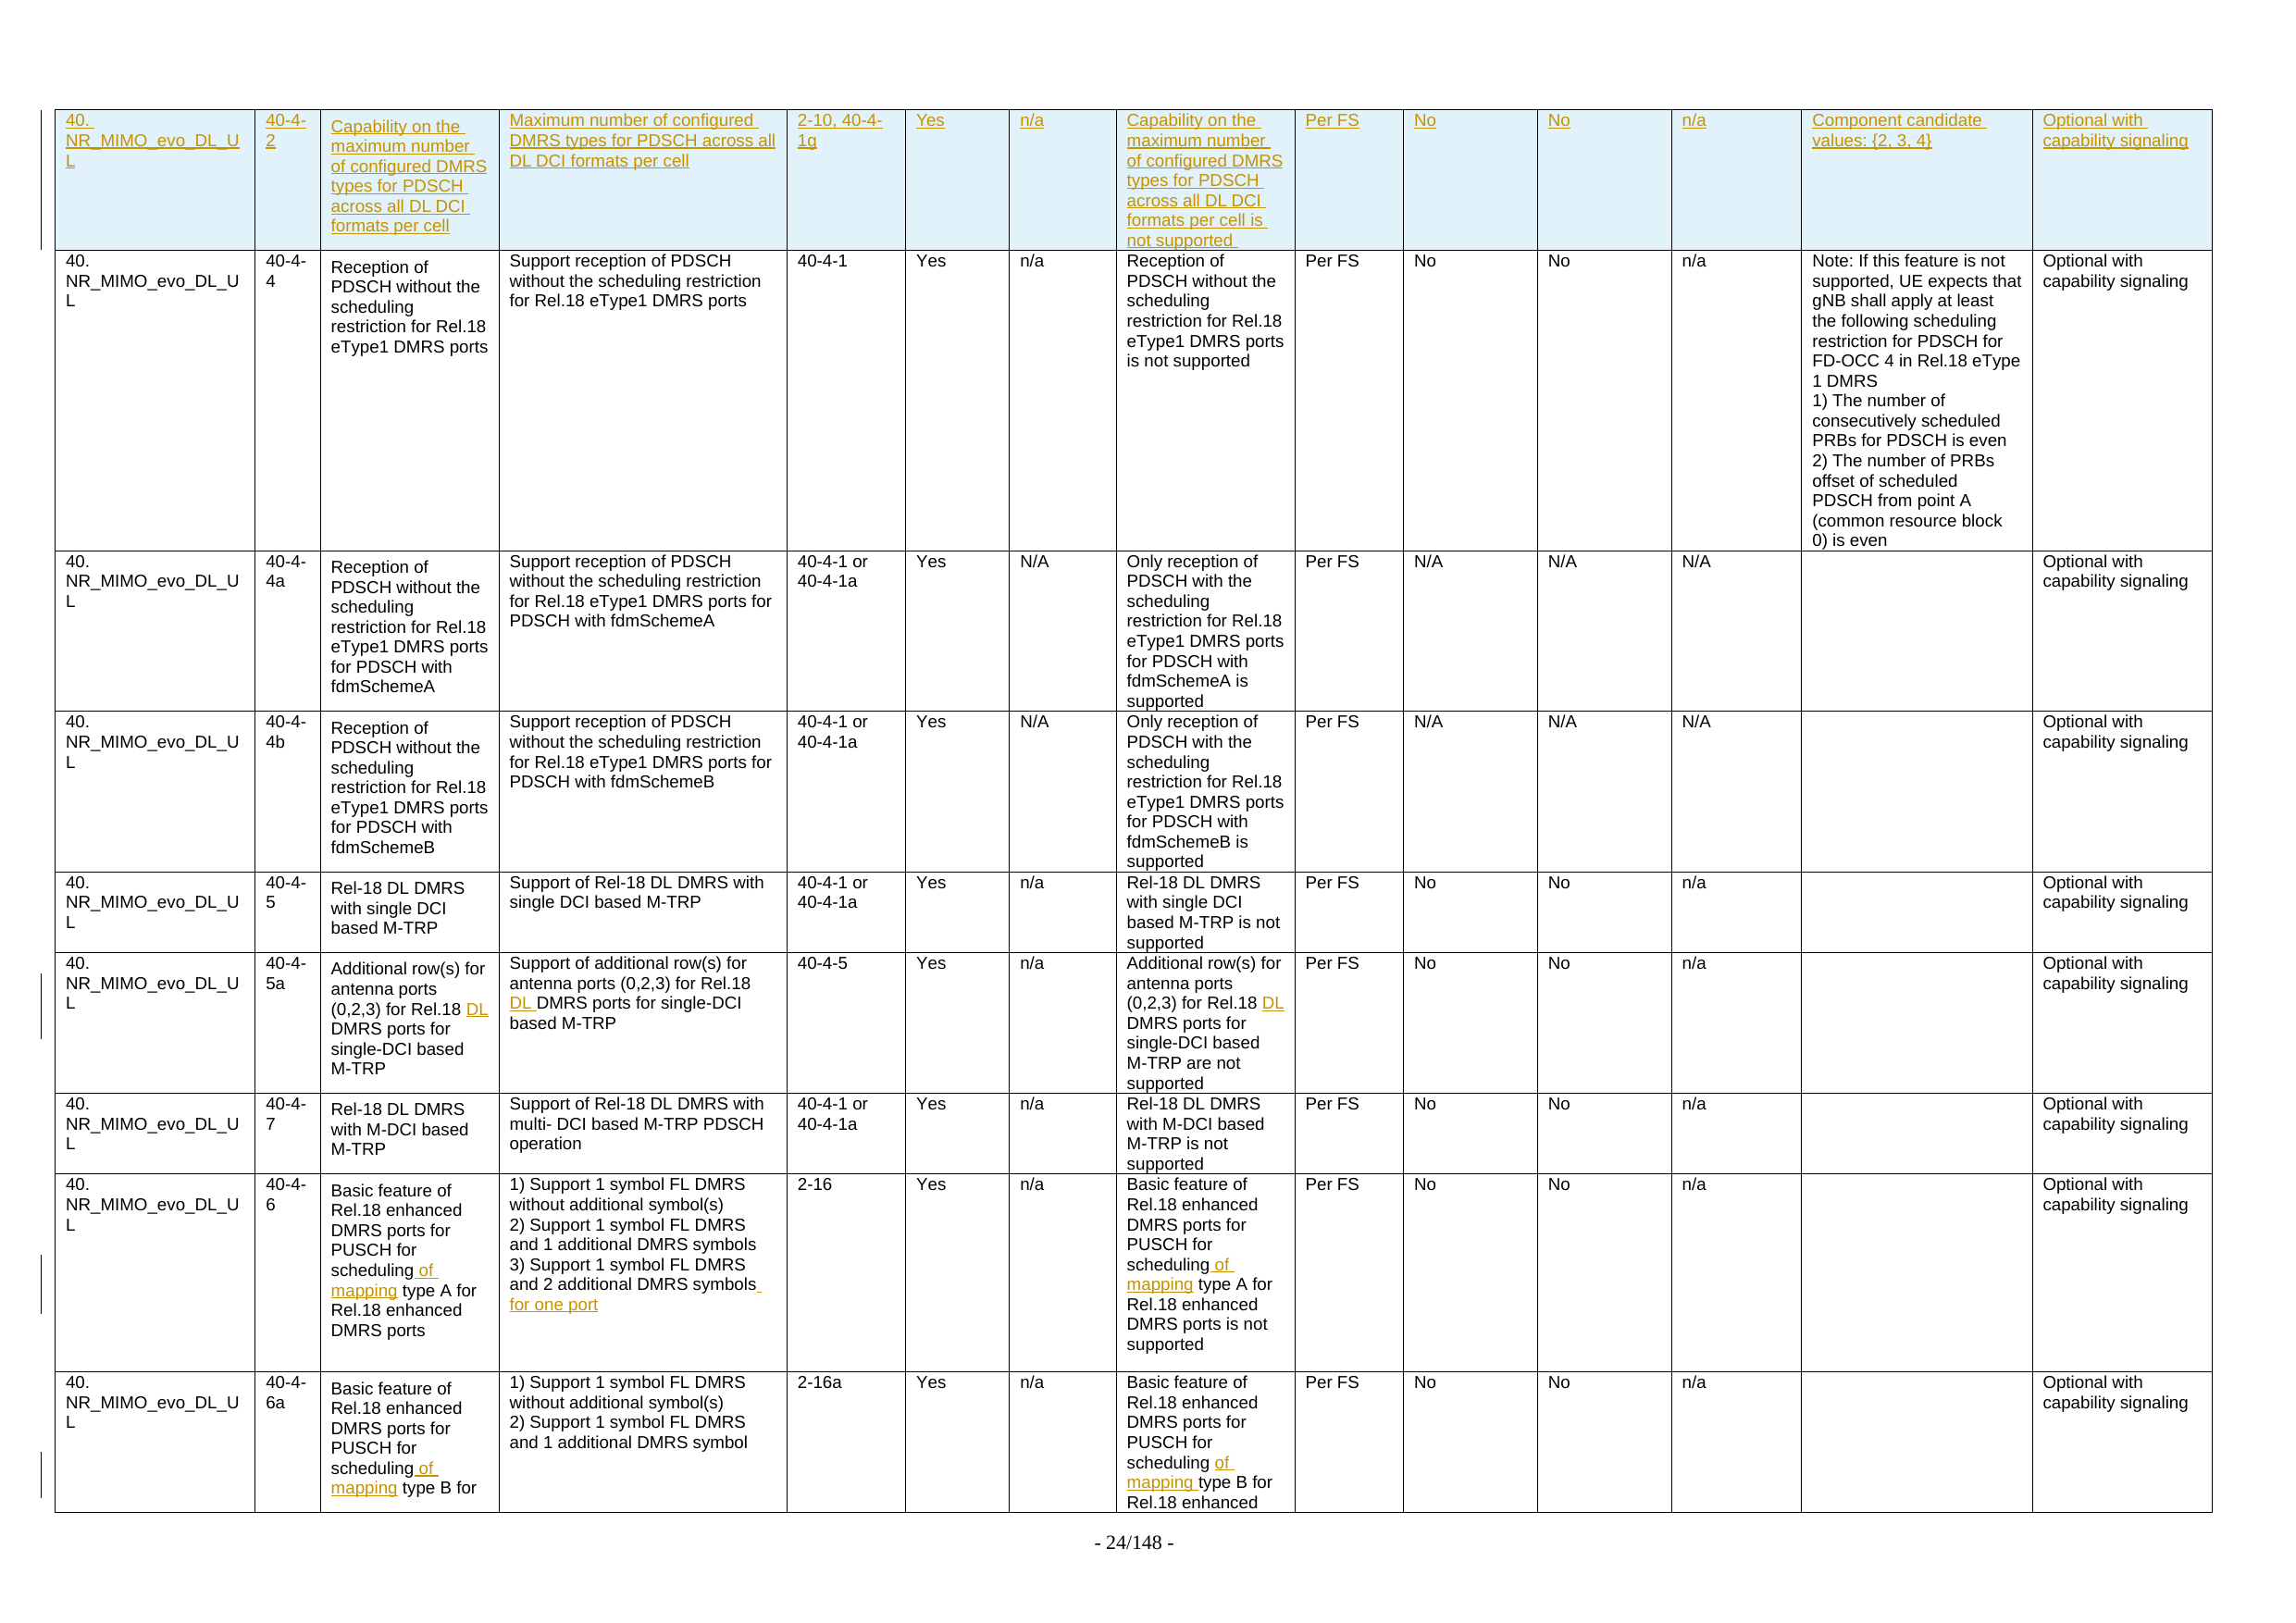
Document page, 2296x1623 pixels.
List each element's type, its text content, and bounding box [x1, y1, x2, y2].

table_cell Yes [906, 551, 1009, 711]
table_cell Support reception of PDSCH without the scheduling restriction for Rel.18 eType1 DMRS ports for PDSCH with fdmSchemeB [500, 712, 787, 872]
table_cell n/a [1672, 1372, 1801, 1512]
table_cell [1802, 712, 2032, 872]
table_cell Additional row(s) for antenna ports (0,2,3) for Rel.18 DMRS ports for single-DCI based M-TRP are not supported [1117, 953, 1295, 1093]
table_cell N/A [1672, 551, 1801, 711]
table_cell 2-16a [788, 1372, 905, 1512]
table_cell Basic feature of Rel.18 enhanced DMRS ports for PUSCH for scheduling type A for Rel.18 enhanced DMRS ports [321, 1174, 499, 1371]
table_cell Only reception of PDSCH with the scheduling restriction for Rel.18 eType1 DMRS ports for PDSCH with fdmSchemeA is supported [1117, 551, 1295, 711]
table_cell No [1404, 1094, 1537, 1173]
table_cell 40-4-1 or 40-4-1a [788, 873, 905, 952]
table_cell Yes [906, 1094, 1009, 1173]
table_cell 40-4-5 [255, 873, 320, 952]
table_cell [1117, 1372, 1295, 1512]
table_cell N/A [1010, 551, 1116, 711]
table_cell 40-4-4b [255, 712, 320, 872]
table_cell Per FS [1296, 1174, 1403, 1371]
table_cell 40. NR_MIMO_evo_DL_UL [56, 251, 254, 550]
table_cell Reception of PDSCH without the scheduling restriction for Rel.18 eType1 DMRS ports for PDSCH with fdmSchemeA [321, 551, 499, 711]
table_cell 40. NR_MIMO_evo_DL_UL [56, 1094, 254, 1173]
table_cell Yes [906, 251, 1009, 550]
table_cell N/A [1010, 712, 1116, 872]
table_cell Per FS [1296, 551, 1403, 711]
table_cell Optional with capability signaling [2033, 953, 2212, 1093]
table_cell Reception of PDSCH without the scheduling restriction for Rel.18 eType1 DMRS ports for PDSCH with fdmSchemeB [321, 712, 499, 872]
table_cell Reception of PDSCH without the scheduling restriction for Rel.18 eType1 DMRS ports is not supported [1117, 251, 1295, 550]
table_cell Rel-18 DL DMRS with M-DCI based M-TRP is not supported [1117, 1094, 1295, 1173]
table_cell 40-4-6 [255, 1174, 320, 1371]
table_cell 40-4-6a [255, 1372, 320, 1512]
table_cell No [1404, 1372, 1537, 1512]
table_cell Yes [906, 953, 1009, 1093]
table_cell Support of additional row(s) for antenna ports (0,2,3) for Rel.18 DMRS ports for single-DCI based M-TRP [500, 953, 787, 1093]
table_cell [2033, 1372, 2212, 1512]
table_cell 40-4-4a [255, 551, 320, 711]
table_cell Basic feature of Rel.18 enhanced DMRS ports for PUSCH for scheduling type A for Rel.18 enhanced DMRS ports is not supported [1117, 1174, 1295, 1371]
table_cell Yes [906, 1372, 1009, 1512]
table_cell n/a [1672, 1174, 1801, 1371]
table_cell Only reception of PDSCH with the scheduling restriction for Rel.18 eType1 DMRS ports for PDSCH with fdmSchemeB is supported [1117, 712, 1295, 872]
table_cell No [1538, 873, 1671, 952]
table_cell Yes [906, 1174, 1009, 1371]
table_cell N/A [1538, 551, 1671, 711]
table_cell 40. NR_MIMO_evo_DL_UL [56, 953, 254, 1093]
table_cell Per FS [1296, 1094, 1403, 1173]
table_cell 40-4-1 [788, 251, 905, 550]
table_cell 40-4-4 [255, 251, 320, 550]
table_cell Support reception of PDSCH without the scheduling restriction for Rel.18 eType1 DMRS ports for PDSCH with fdmSchemeA [500, 551, 787, 711]
table_cell Optional with capability signaling [2033, 1174, 2212, 1371]
table_cell Optional with capability signaling [2033, 551, 2212, 711]
table_cell No [1404, 1174, 1537, 1371]
table_cell 40. NR_MIMO_evo_DL_UL [56, 873, 254, 952]
table_cell n/a [1672, 251, 1801, 550]
table_cell [1802, 1174, 2032, 1371]
table_cell n/a [1672, 873, 1801, 952]
table_cell No [1538, 251, 1671, 550]
table_cell 2-16 [788, 1174, 905, 1371]
table_cell n/a [1010, 251, 1116, 550]
table_cell Per FS [1296, 712, 1403, 872]
table_cell Optional with capability signaling [2033, 1094, 2212, 1173]
table_cell Optional with capability signaling [2033, 873, 2212, 952]
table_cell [321, 1372, 499, 1512]
table_cell n/a [1010, 1094, 1116, 1173]
table_cell 40-4-5 [788, 953, 905, 1093]
table_cell Per FS [1296, 873, 1403, 952]
table_cell Optional with capability signaling [2033, 712, 2212, 872]
table_cell 40-4-7 [255, 1094, 320, 1173]
table_cell Reception of PDSCH without the scheduling restriction for Rel.18 eType1 DMRS ports [321, 251, 499, 550]
table_cell Per FS [1296, 1372, 1403, 1512]
table_cell Rel-18 DL DMRS with M-DCI based M-TRP [321, 1094, 499, 1173]
table_cell n/a [1010, 1372, 1116, 1512]
table_cell [1802, 551, 2032, 711]
table_cell No [1404, 953, 1537, 1093]
table_cell Support reception of PDSCH without the scheduling restriction for Rel.18 eType1 DMRS ports [500, 251, 787, 550]
table_cell [1802, 1094, 2032, 1173]
table_cell Optional with capability signaling [2033, 251, 2212, 550]
table_cell Rel-18 DL DMRS with single DCI based M-TRP is not supported [1117, 873, 1295, 952]
table_cell 40-4-1 or 40-4-1a [788, 712, 905, 872]
table_cell No [1538, 1094, 1671, 1173]
table_cell Per FS [1296, 953, 1403, 1093]
table_cell Note: If this feature is not supported, UE expects that gNB shall apply at least the following scheduling restriction for PDSCH for FD-OCC 4 in Rel.18 eType 1 DMRS 1) The number of consecutively scheduled PRBs for PDSCH is even 2) The number of PRBs offset of scheduled PDSCH from point A (common resource block 0) is even [1802, 251, 2032, 550]
table_cell No [1538, 1372, 1671, 1512]
table_cell 40. NR_MIMO_evo_DL_UL [56, 1174, 254, 1371]
table_cell n/a [1010, 953, 1116, 1093]
table_cell Additional row(s) for antenna ports (0,2,3) for Rel.18 DMRS ports for single-DCI based M-TRP [321, 953, 499, 1093]
table_cell 40-4-5a [255, 953, 320, 1093]
table_cell [1802, 873, 2032, 952]
table_cell 40. NR_MIMO_evo_DL_UL [56, 551, 254, 711]
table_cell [500, 1372, 787, 1512]
table_cell No [1538, 953, 1671, 1093]
table_cell n/a [1672, 953, 1801, 1093]
table_cell Yes [906, 873, 1009, 952]
table_cell Support of Rel-18 DL DMRS with multi- DCI based M-TRP PDSCH operation [500, 1094, 787, 1173]
table_cell N/A [1538, 712, 1671, 872]
table_cell 40-4-1 or 40-4-1a [788, 551, 905, 711]
table_cell 40. NR_MIMO_evo_DL_UL [56, 712, 254, 872]
table_cell n/a [1672, 1094, 1801, 1173]
table_cell Yes [906, 712, 1009, 872]
table_cell [1802, 953, 2032, 1093]
table_cell Support of Rel-18 DL DMRS with single DCI based M-TRP [500, 873, 787, 952]
table_cell N/A [1672, 712, 1801, 872]
table_cell N/A [1404, 712, 1537, 872]
table_cell No [1538, 1174, 1671, 1371]
table_cell 1) Support 1 symbol FL DMRS without additional symbol(s) 2) Support 1 symbol FL DMRS and 1 additional DMRS symbols 3) Support 1 symbol FL DMRS and 2 additional DMRS symbols [500, 1174, 787, 1371]
table_cell n/a [1010, 873, 1116, 952]
table_cell No [1404, 873, 1537, 952]
table_cell N/A [1404, 551, 1537, 711]
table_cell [56, 1372, 254, 1512]
table_cell Per FS [1296, 251, 1403, 550]
table_cell No [1404, 251, 1537, 550]
table_cell 40-4-1 or 40-4-1a [788, 1094, 905, 1173]
table_cell [1802, 1372, 2032, 1512]
table_cell n/a [1010, 1174, 1116, 1371]
table_cell Rel-18 DL DMRS with single DCI based M-TRP [321, 873, 499, 952]
